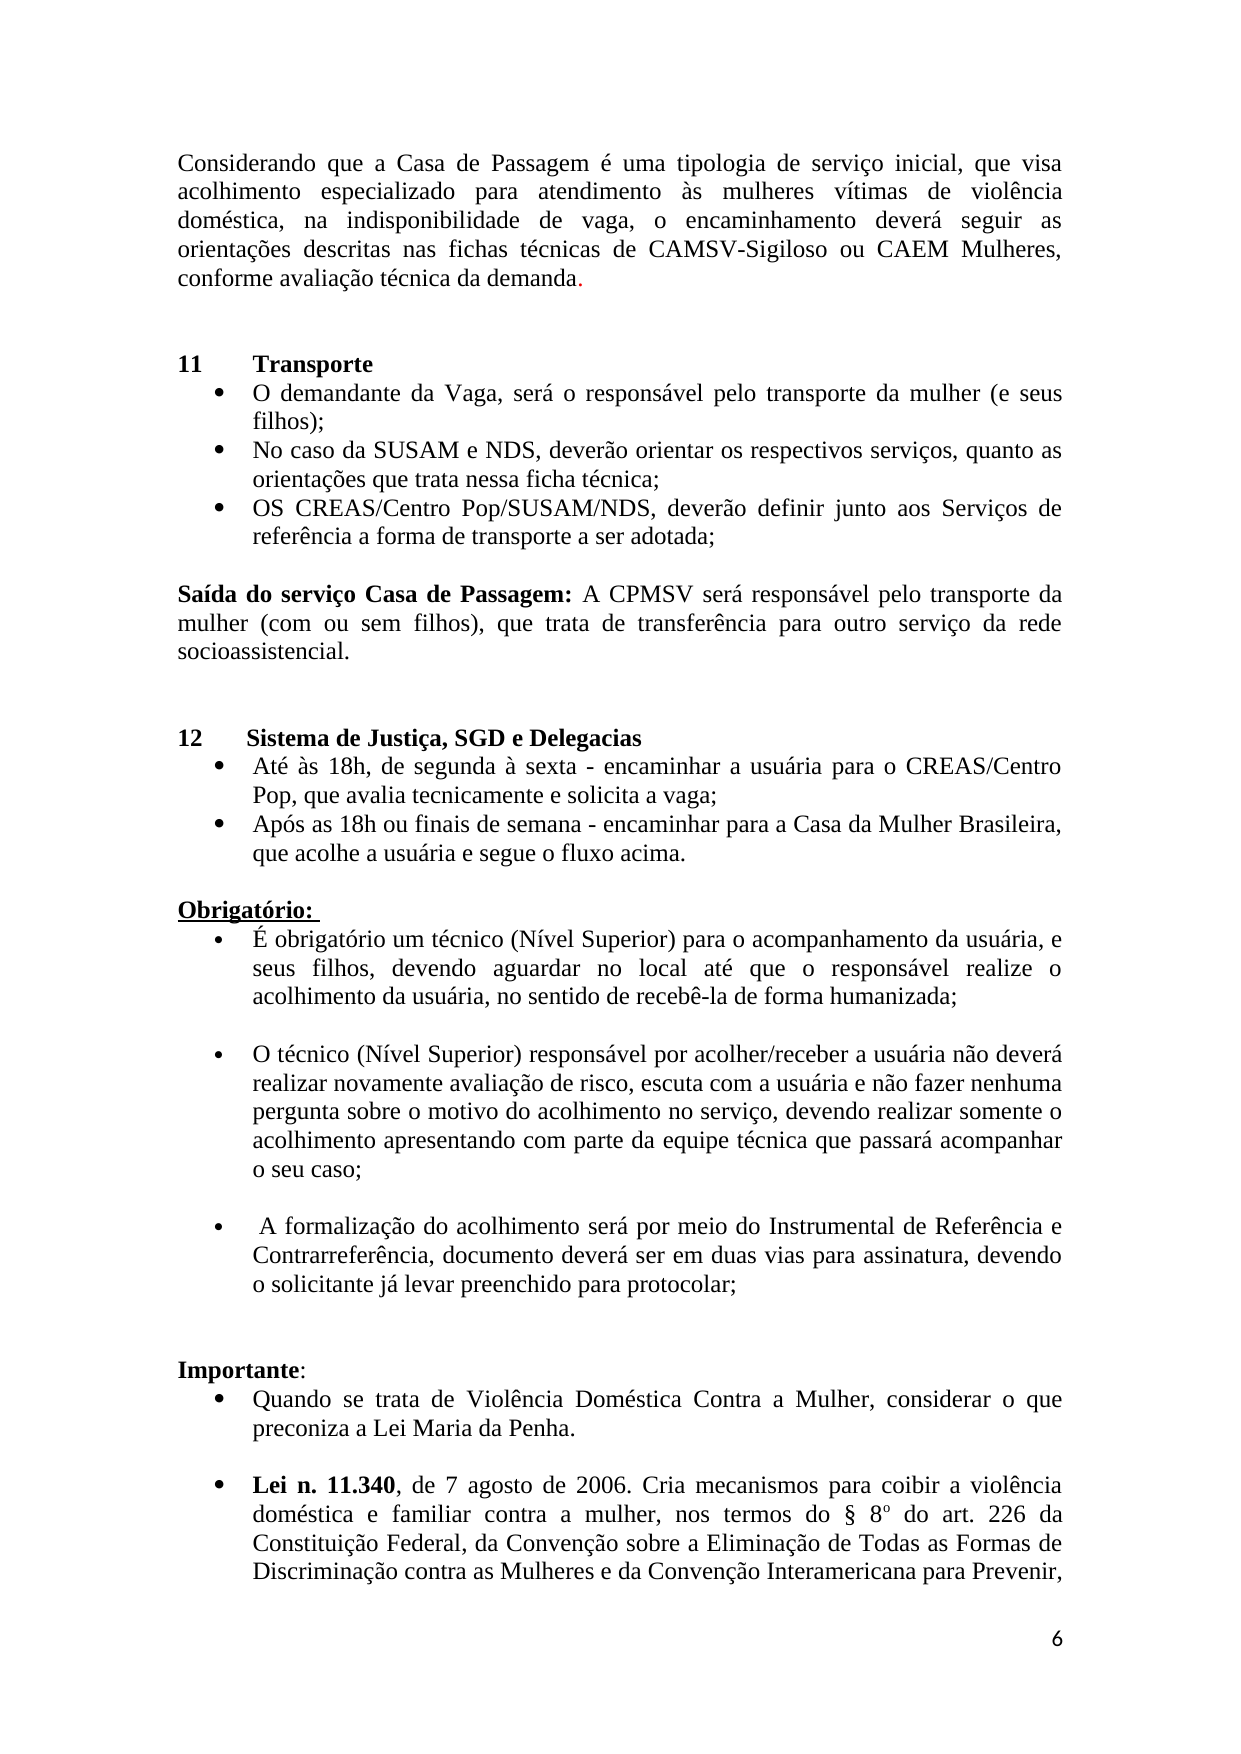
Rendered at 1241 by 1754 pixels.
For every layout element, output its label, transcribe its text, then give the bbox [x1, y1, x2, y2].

text 12 Sistema de Justiça, SGD e Delegacias [177, 723, 1063, 751]
text Obrigatório: [177, 895, 1063, 924]
text 11 Transporte [177, 349, 1063, 378]
list Após as 18h ou finais de semana - encaminhar para a Casa da Mulher Brasileira, que acolhe a usuária e segue o fluxo acima. [215, 809, 1063, 866]
list O demandante da Vaga, será o responsável pelo transporte da mulher (e seus filhos); [215, 378, 1063, 435]
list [215, 1470, 1063, 1585]
list É obrigatório um técnico (Nível Superior) para o acompanhamento da usuária, e seus filhos, devendo aguardar no local até que o responsável realize o acolhimento da usuária, no sentido de recebê-la de forma humanizada; [215, 924, 1063, 1010]
list Quando se trata de Violência Doméstica Contra a Mulher, considerar o que preconiza a Lei Maria da Penha. [215, 1384, 1063, 1441]
list Saída do serviço Casa de Passagem: A CPMSV será responsável pelo transporte da mulher (com ou sem filhos), que trata de transferência para outro serviço da rede socioassistencial. [177, 579, 1063, 665]
list OS CREAS/Centro Pop/SUSAM/NDS, deverão definir junto aos Serviços de referência a forma de transporte a ser adotada; [215, 493, 1063, 550]
text Considerando que a Casa de Passagem é uma tipologia de serviço inicial, que visa acolhimento especializado para atendimento às mulheres vítimas de violência doméstica, na indisponibilidade de vaga, o encaminhamento deverá seguir as orientações descritas nas fichas técnicas de CAMSV-Sigiloso ou CAEM Mulheres, conforme avaliação técnica da demanda. [177, 148, 1063, 291]
text Importante: [177, 1355, 1063, 1384]
list No caso da SUSAM e NDS, deverão orientar os respectivos serviços, quanto as orientações que trata nessa ficha técnica; [215, 435, 1063, 493]
list O técnico (Nível Superior) responsável por acolher/receber a usuária não deverá realizar novamente avaliação de risco, escuta com a usuária e não fazer nenhuma pergunta sobre o motivo do acolhimento no serviço, devendo realizar somente o acolhimento apresentando com parte da equipe técnica que passará acompanhar o seu caso; [215, 1039, 1063, 1183]
list A formalização do acolhimento será por meio do Instrumental de Referência e Contrarreferência, documento deverá ser em duas vias para assinatura, devendo o solicitante já levar preenchido para protocolar; [215, 1211, 1063, 1298]
list Até às 18h, de segunda à sexta - encaminhar a usuária para o CREAS/Centro Pop, que avalia tecnicamente e solicita a vaga; [215, 751, 1063, 809]
